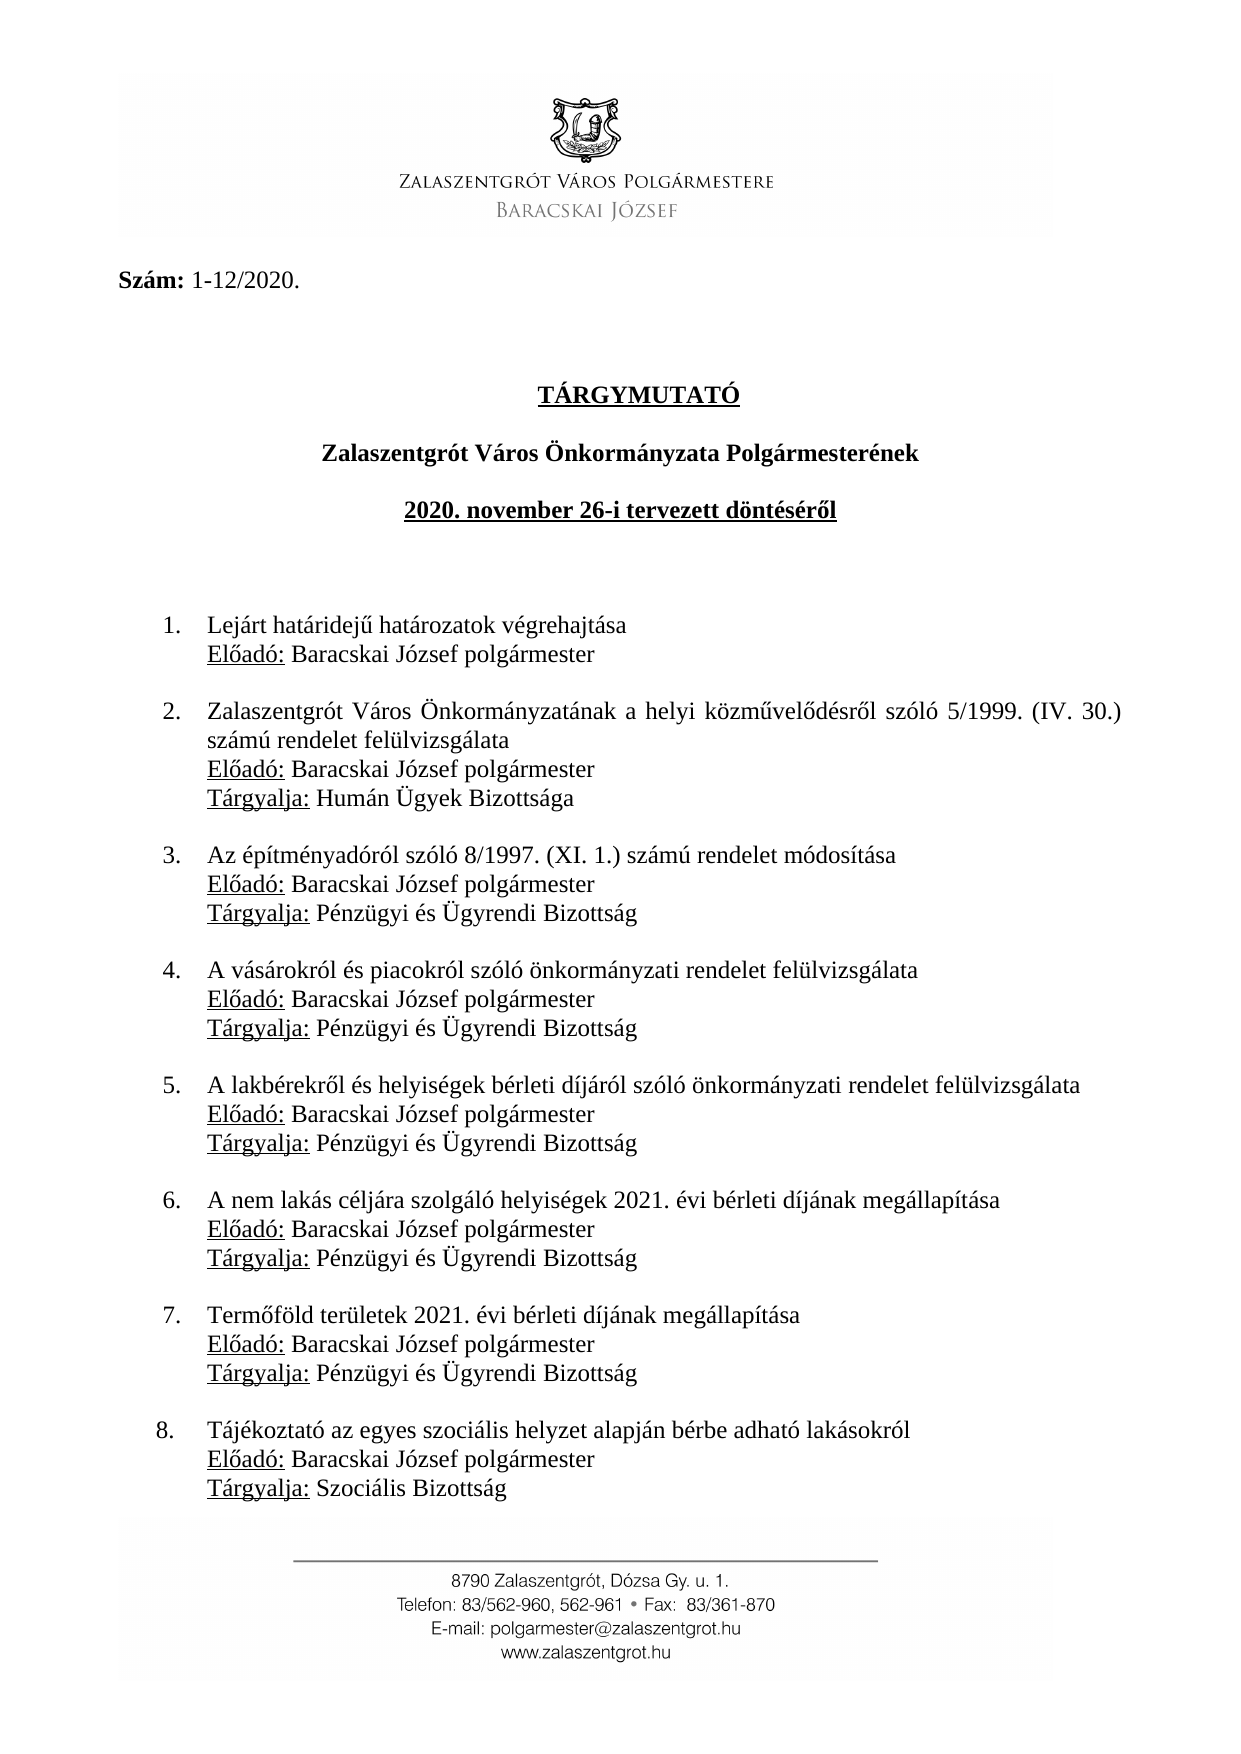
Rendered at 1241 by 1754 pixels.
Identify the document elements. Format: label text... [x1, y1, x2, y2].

text Előadó: Baracskai József polgármester [207, 1214, 1122, 1243]
text Tárgyalja: Humán Ügyek Bizottsága [207, 783, 1122, 811]
list A lakbérekről és helyiségek bérleti díjáról szóló önkormányzati rendelet felülvizsgálata [162, 1070, 1122, 1099]
list Tájékoztató az egyes szociális helyzet alapján bérbe adható lakásokról [156, 1415, 1122, 1444]
picture [118, 1517, 1053, 1681]
text Előadó: Baracskai József polgármester [207, 1099, 1122, 1128]
list Termőföld területek 2021. évi bérleti díjának megállapítása [162, 1300, 1122, 1329]
text Tárgyalja: Pénzügyi és Ügyrendi Bizottság [207, 1128, 1122, 1156]
list A nem lakás céljára szolgáló helyiségek 2021. évi bérleti díjának megállapítása [162, 1185, 1122, 1214]
text Tárgyalja: Pénzügyi és Ügyrendi Bizottság [207, 1013, 1122, 1041]
text TÁRGYMUTATÓ [156, 380, 1122, 409]
text Tárgyalja: Pénzügyi és Ügyrendi Bizottság [207, 1243, 1122, 1271]
text 2020. november 26-i tervezett döntéséről [118, 495, 1122, 524]
text Zalaszentgrót Város Önkormányzata Polgármesterének [118, 438, 1122, 466]
text Előadó: Baracskai József polgármester [207, 1444, 1122, 1473]
text Előadó: Baracskai József polgármester [207, 754, 1122, 783]
text Tárgyalja: Pénzügyi és Ügyrendi Bizottság [207, 898, 1122, 926]
text Előadó: Baracskai József polgármester [207, 984, 1122, 1013]
text Tárgyalja: Pénzügyi és Ügyrendi Bizottság [207, 1358, 1122, 1386]
picture [118, 73, 1053, 237]
list Az építményadóról szóló 8/1997. (XI. 1.) számú rendelet módosítása [162, 840, 1122, 869]
text Előadó: Baracskai József polgármester [207, 869, 1122, 898]
list A vásárokról és piacokról szóló önkormányzati rendelet felülvizsgálata [162, 955, 1122, 984]
list Zalaszentgrót Város Önkormányzatának a helyi közművelődésről szóló 5/1999. (IV. 30.) számú rendelet felülvizsgálata [162, 696, 1122, 754]
list Lejárt határidejű határozatok végrehajtása [162, 610, 1122, 639]
text Szám: 1-12/2020. [118, 265, 1122, 294]
text Előadó: Baracskai József polgármester [207, 639, 1122, 668]
text Előadó: Baracskai József polgármester [207, 1329, 1122, 1358]
text Tárgyalja: Szociális Bizottság [207, 1473, 1122, 1501]
